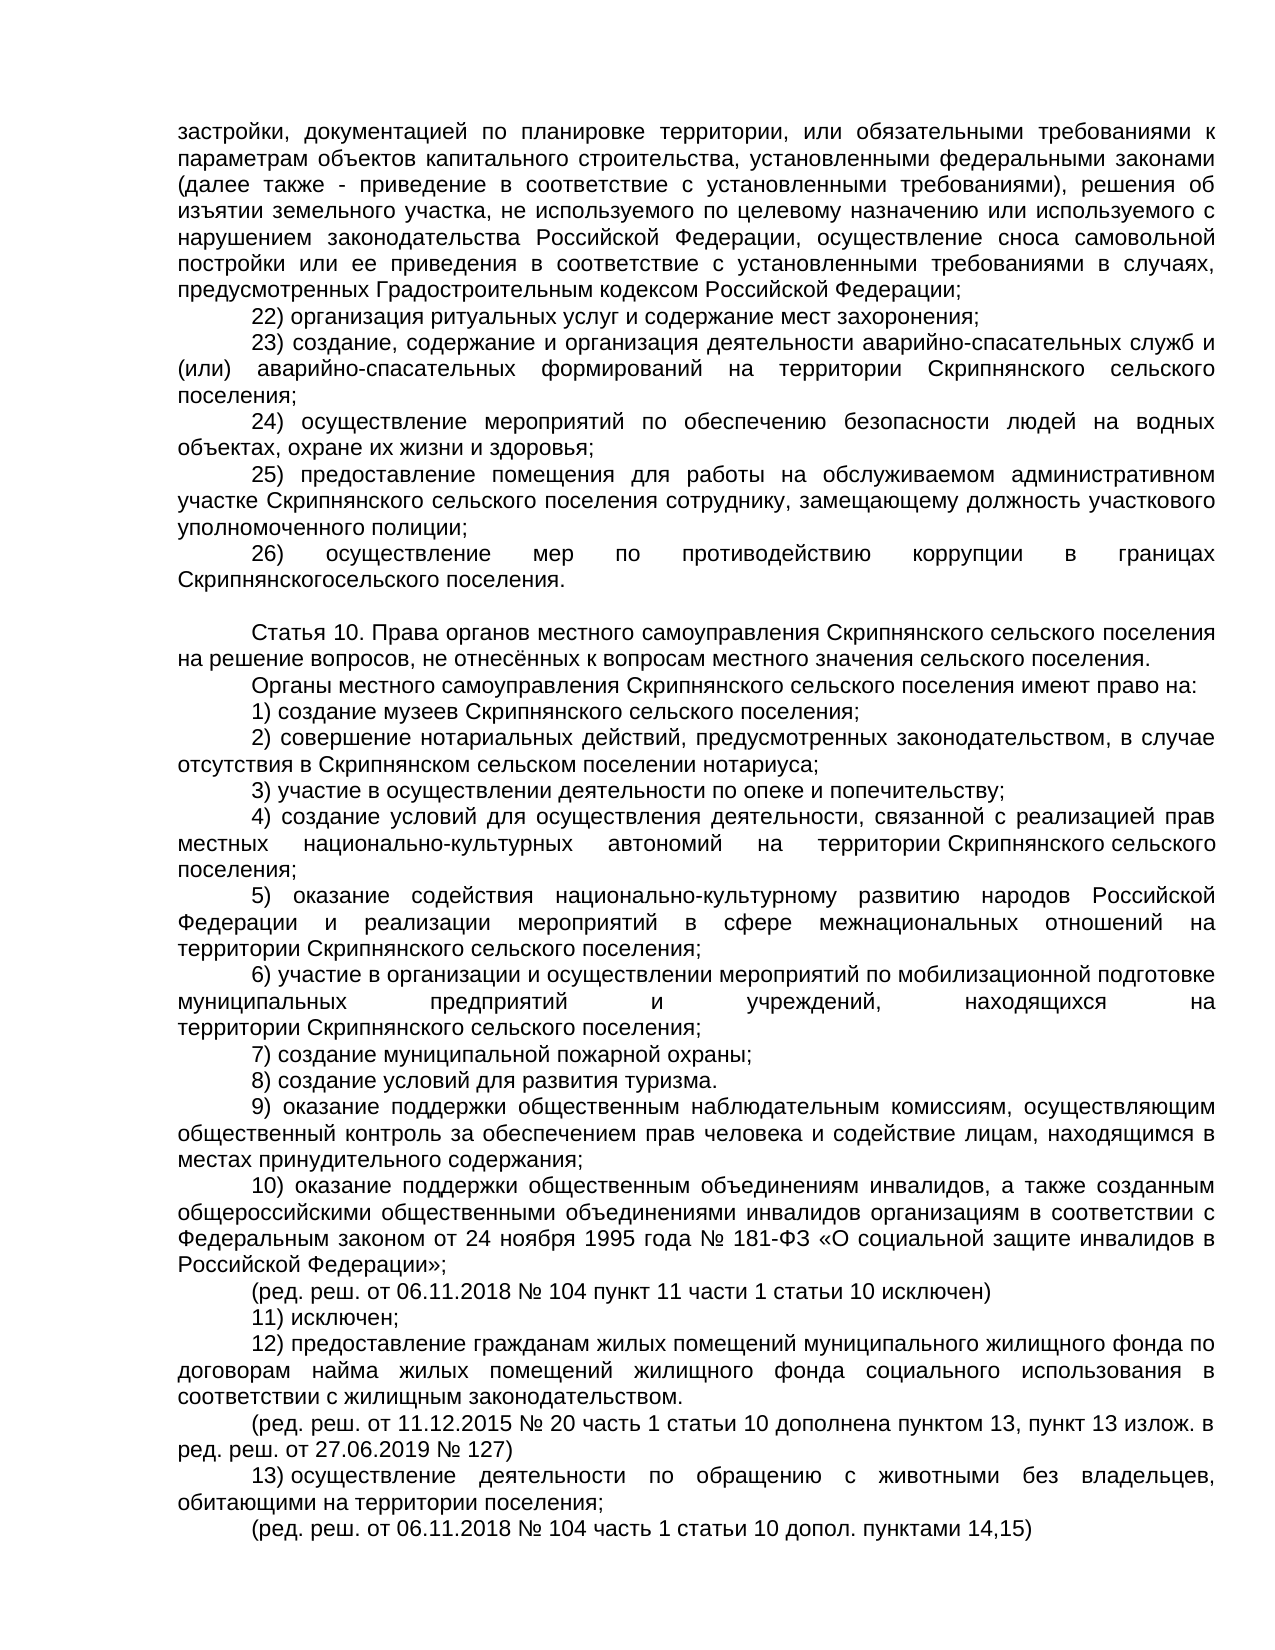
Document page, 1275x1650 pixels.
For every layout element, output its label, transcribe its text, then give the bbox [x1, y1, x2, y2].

text 8) создание условий для развития туризма. [177, 1067, 1216, 1093]
text 22) организация ритуальных услуг и содержание мест захоронения; [177, 303, 1216, 329]
text 26) осуществление мер по противодействию коррупции в границах Скрипнянскогосельского поселения. [177, 540, 1216, 592]
text 2) совершение нотариальных действий, предусмотренных законодательством, в случае отсутствия в Скрипнянском сельском поселении нотариуса; [177, 724, 1216, 777]
text 5) оказание содействия национально-культурному развитию народов Российской Федерации и реализации мероприятий в сфере межнациональных отношений на территории Скрипнянского сельского поселения; [177, 882, 1216, 961]
text Органы местного самоуправления Скрипнянского сельского поселения имеют право на: [177, 672, 1216, 698]
text 7) создание муниципальной пожарной охраны; [177, 1041, 1216, 1067]
text 1) создание музеев Скрипнянского сельского поселения; [177, 698, 1216, 724]
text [177, 118, 1216, 303]
text 24) осуществление мероприятий по обеспечению безопасности людей на водных объектах, охране их жизни и здоровья; [177, 408, 1216, 461]
text (ред. реш. от 06.11.2018 № 104 часть 1 статьи 10 допол. пунктами 14,15) [177, 1515, 1216, 1541]
text (ред. реш. от 11.12.2015 № 20 часть 1 статьи 10 дополнена пунктом 13, пункт 13 излож. в ред. реш. от 27.06.2019 № 127) [177, 1409, 1216, 1462]
text 25) предоставление помещения для работы на обслуживаемом административном участке Скрипнянского сельского поселения сотруднику, замещающему должность участкового уполномоченного полиции; [177, 461, 1216, 540]
text 3) участие в осуществлении деятельности по опеке и попечительству; [177, 777, 1216, 803]
text 4) создание условий для осуществления деятельности, связанной с реализацией прав местных национально-культурных автономий на территории Скрипнянского сельского поселения; [177, 803, 1216, 882]
text 9) оказание поддержки общественным наблюдательным комиссиям, осуществляющим общественный контроль за обеспечением прав человека и содействие лицам, находящимся в местах принудительного содержания; [177, 1093, 1216, 1172]
text 6) участие в организации и осуществлении мероприятий по мобилизационной подготовке муниципальных предприятий и учреждений, находящихся на территории Скрипнянского сельского поселения; [177, 961, 1216, 1041]
text 10) оказание поддержки общественным объединениям инвалидов, а также созданным общероссийскими общественными объединениями инвалидов организациям в соответствии с Федеральным законом от 24 ноября 1995 года № 181-ФЗ «О социальной защите инвалидов в Российской Федерации»; [177, 1172, 1216, 1278]
text 13) осуществление деятельности по обращению с животными без владельцев, обитающими на территории поселения; [177, 1462, 1216, 1515]
text 12) предоставление гражданам жилых помещений муниципального жилищного фонда по договорам найма жилых помещений жилищного фонда социального использования в соответствии с жилищным законодательством. [177, 1330, 1216, 1409]
text Статья 10. Права органов местного самоуправления Скрипнянского сельского поселения на решение вопросов, не отнесённых к вопросам местного значения сельского поселения. [177, 619, 1216, 672]
text 11) исключен; [177, 1304, 1216, 1330]
text (ред. реш. от 06.11.2018 № 104 пункт 11 части 1 статьи 10 исключен) [177, 1278, 1216, 1304]
text 23) создание, содержание и организация деятельности аварийно-спасательных служб и (или) аварийно-спасательных формирований на территории Скрипнянского сельского поселения; [177, 329, 1216, 408]
